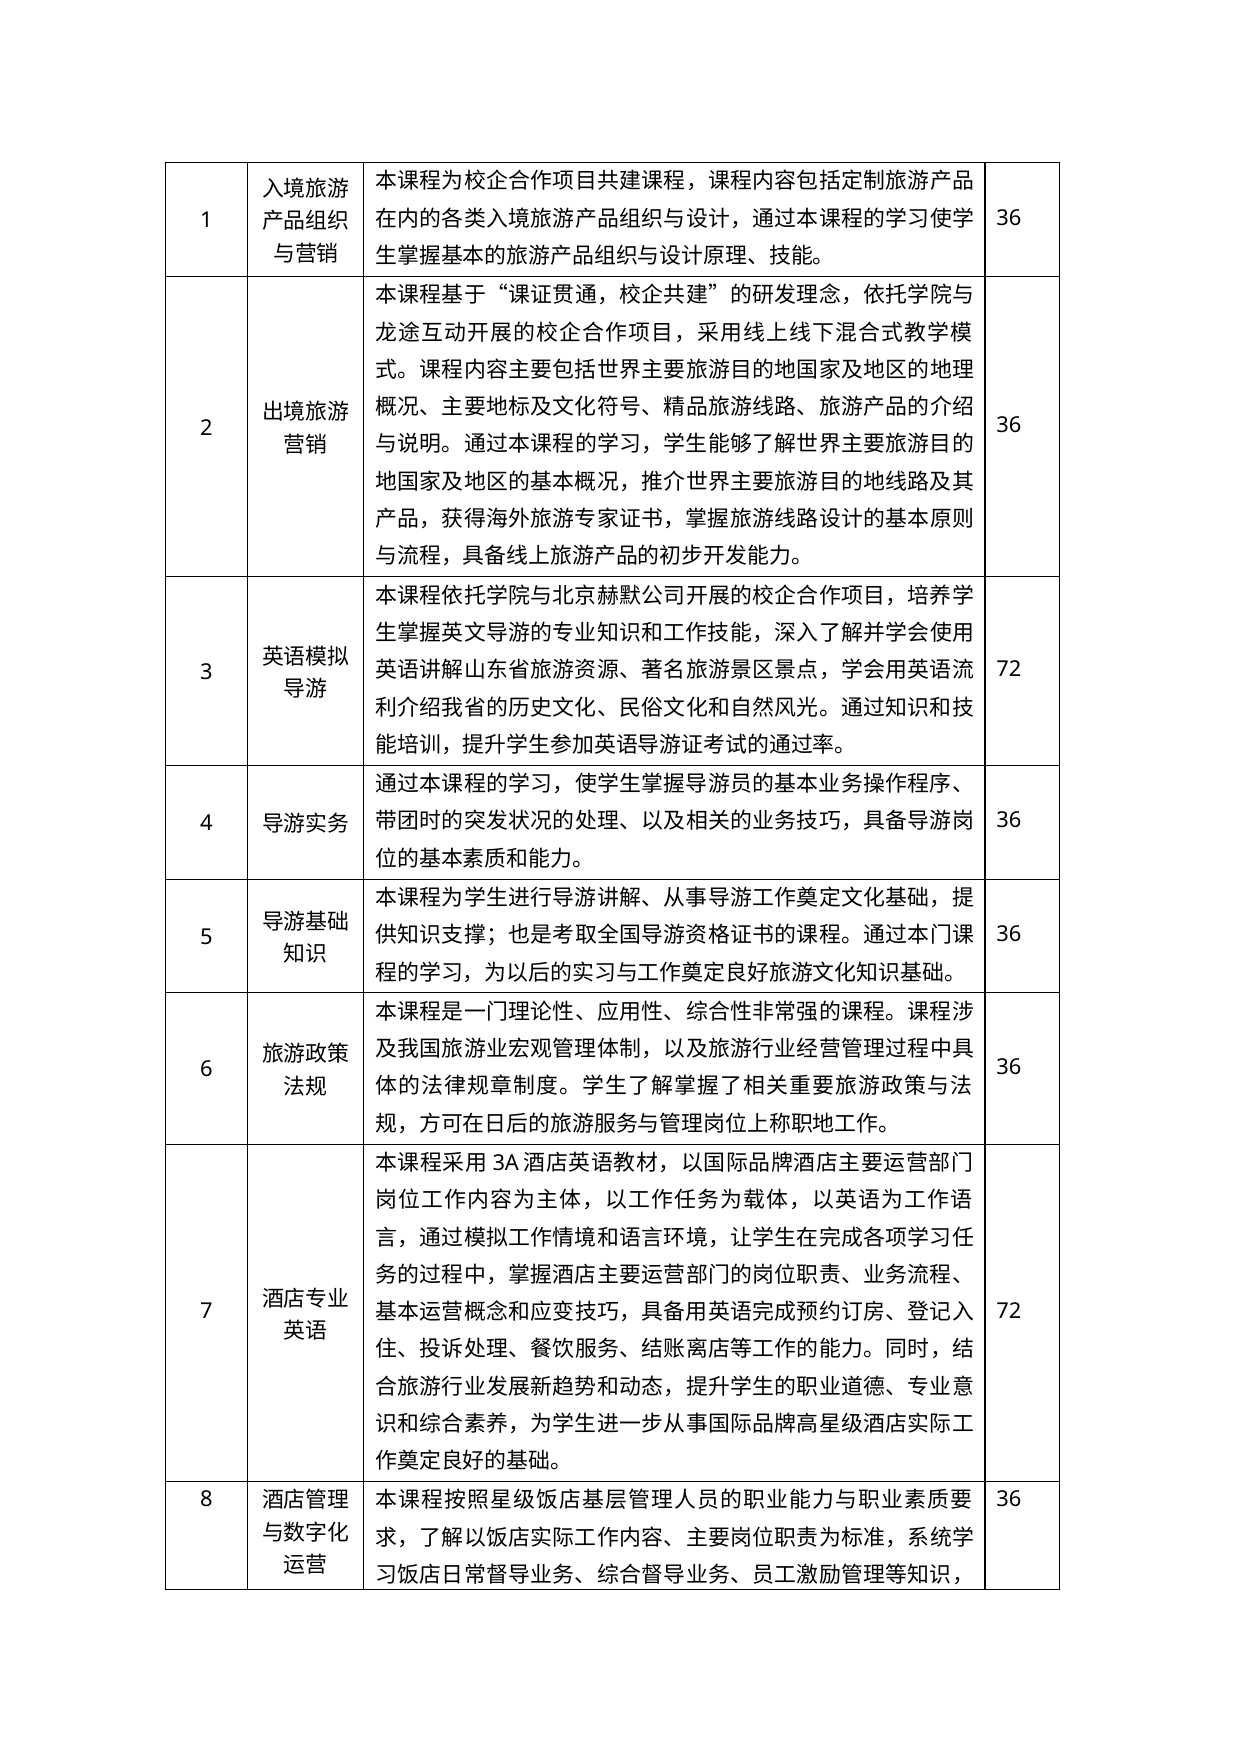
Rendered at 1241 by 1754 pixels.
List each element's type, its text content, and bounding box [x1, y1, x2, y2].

table_cell 本课程依托学院与北京赫默公司开展的校企合作项目，培养学生掌握英文导游的专业知识和工作技能，深入了解并学会使用英语讲解山东省旅游资源、著名旅游景区景点，学会用英语流利介绍我省的历史文化、民俗文化和自然风光。通过知识和技能培训，提升学生参加英语导游证考试的通过率。 [364, 577, 984, 764]
table_cell 本课程基于“课证贯通，校企共建”的研发理念，依托学院与龙途互动开展的校企合作项目，采用线上线下混合式教学模式。课程内容主要包括世界主要旅游目的地国家及地区的地理概况、主要地标及文化符号、精品旅游线路、旅游产品的介绍与说明。通过本课程的学习，学生能够了解世界主要旅游目的地国家及地区的基本概况，推介世界主要旅游目的地线路及其产品，获得海外旅游专家证书，掌握旅游线路设计的基本原则与流程，具备线上旅游产品的初步开发能力。 [364, 277, 984, 576]
table_cell 4 [166, 766, 247, 878]
table_cell 72 [986, 1145, 1059, 1481]
table_cell 36 [986, 1482, 1059, 1589]
table_cell 本课程采用3A酒店英语教材，以国际品牌酒店主要运营部门岗位工作内容为主体，以工作任务为载体，以英语为工作语言，通过模拟工作情境和语言环境，让学生在完成各项学习任务的过程中，掌握酒店主要运营部门的岗位职责、业务流程、基本运营概念和应变技巧，具备用英语完成预约订房、登记入住、投诉处理、餐饮服务、结账离店等工作的能力。同时，结合旅游行业发展新趋势和动态，提升学生的职业道德、专业意识和综合素养，为学生进一步从事国际品牌高星级酒店实际工作奠定良好的基础。 [364, 1145, 984, 1481]
table_cell 7 [166, 1145, 247, 1481]
table_cell 8 [166, 1482, 247, 1589]
table_cell 旅游政策法规 [248, 993, 363, 1143]
table_cell 酒店管理与数字化运营 [248, 1482, 363, 1589]
table_cell 导游基础知识 [248, 880, 363, 992]
table_cell 通过本课程的学习，使学生掌握导游员的基本业务操作程序、带团时的突发状况的处理、以及相关的业务技巧，具备导游岗位的基本素质和能力。 [364, 766, 984, 878]
table_cell 入境旅游产品组织与营销 [248, 163, 363, 276]
table_cell 导游实务 [248, 766, 363, 878]
table_cell 本课程是一门理论性、应用性、综合性非常强的课程。课程涉及我国旅游业宏观管理体制，以及旅游行业经营管理过程中具体的法律规章制度。学生了解掌握了相关重要旅游政策与法规，方可在日后的旅游服务与管理岗位上称职地工作。 [364, 993, 984, 1143]
table_cell 酒店专业英语 [248, 1145, 363, 1481]
table_cell 72 [986, 577, 1059, 764]
table_cell 本课程为校企合作项目共建课程，课程内容包括定制旅游产品在内的各类入境旅游产品组织与设计，通过本课程的学习使学生掌握基本的旅游产品组织与设计原理、技能。 [364, 163, 984, 276]
table_cell 36 [986, 163, 1059, 276]
table_cell 3 [166, 577, 247, 764]
table_cell 5 [166, 880, 247, 992]
table_cell 出境旅游营销 [248, 277, 363, 576]
table_cell 6 [166, 993, 247, 1143]
table_cell 本课程为学生进行导游讲解、从事导游工作奠定文化基础，提供知识支撑；也是考取全国导游资格证书的课程。通过本门课程的学习，为以后的实习与工作奠定良好旅游文化知识基础。 [364, 880, 984, 992]
table_cell 36 [986, 766, 1059, 878]
table_cell 1 [166, 163, 247, 276]
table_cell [364, 1482, 984, 1589]
table_cell 英语模拟导游 [248, 577, 363, 764]
table_cell 36 [986, 277, 1059, 576]
table_cell 2 [166, 277, 247, 576]
table_cell 36 [986, 993, 1059, 1143]
table_cell 36 [986, 880, 1059, 992]
